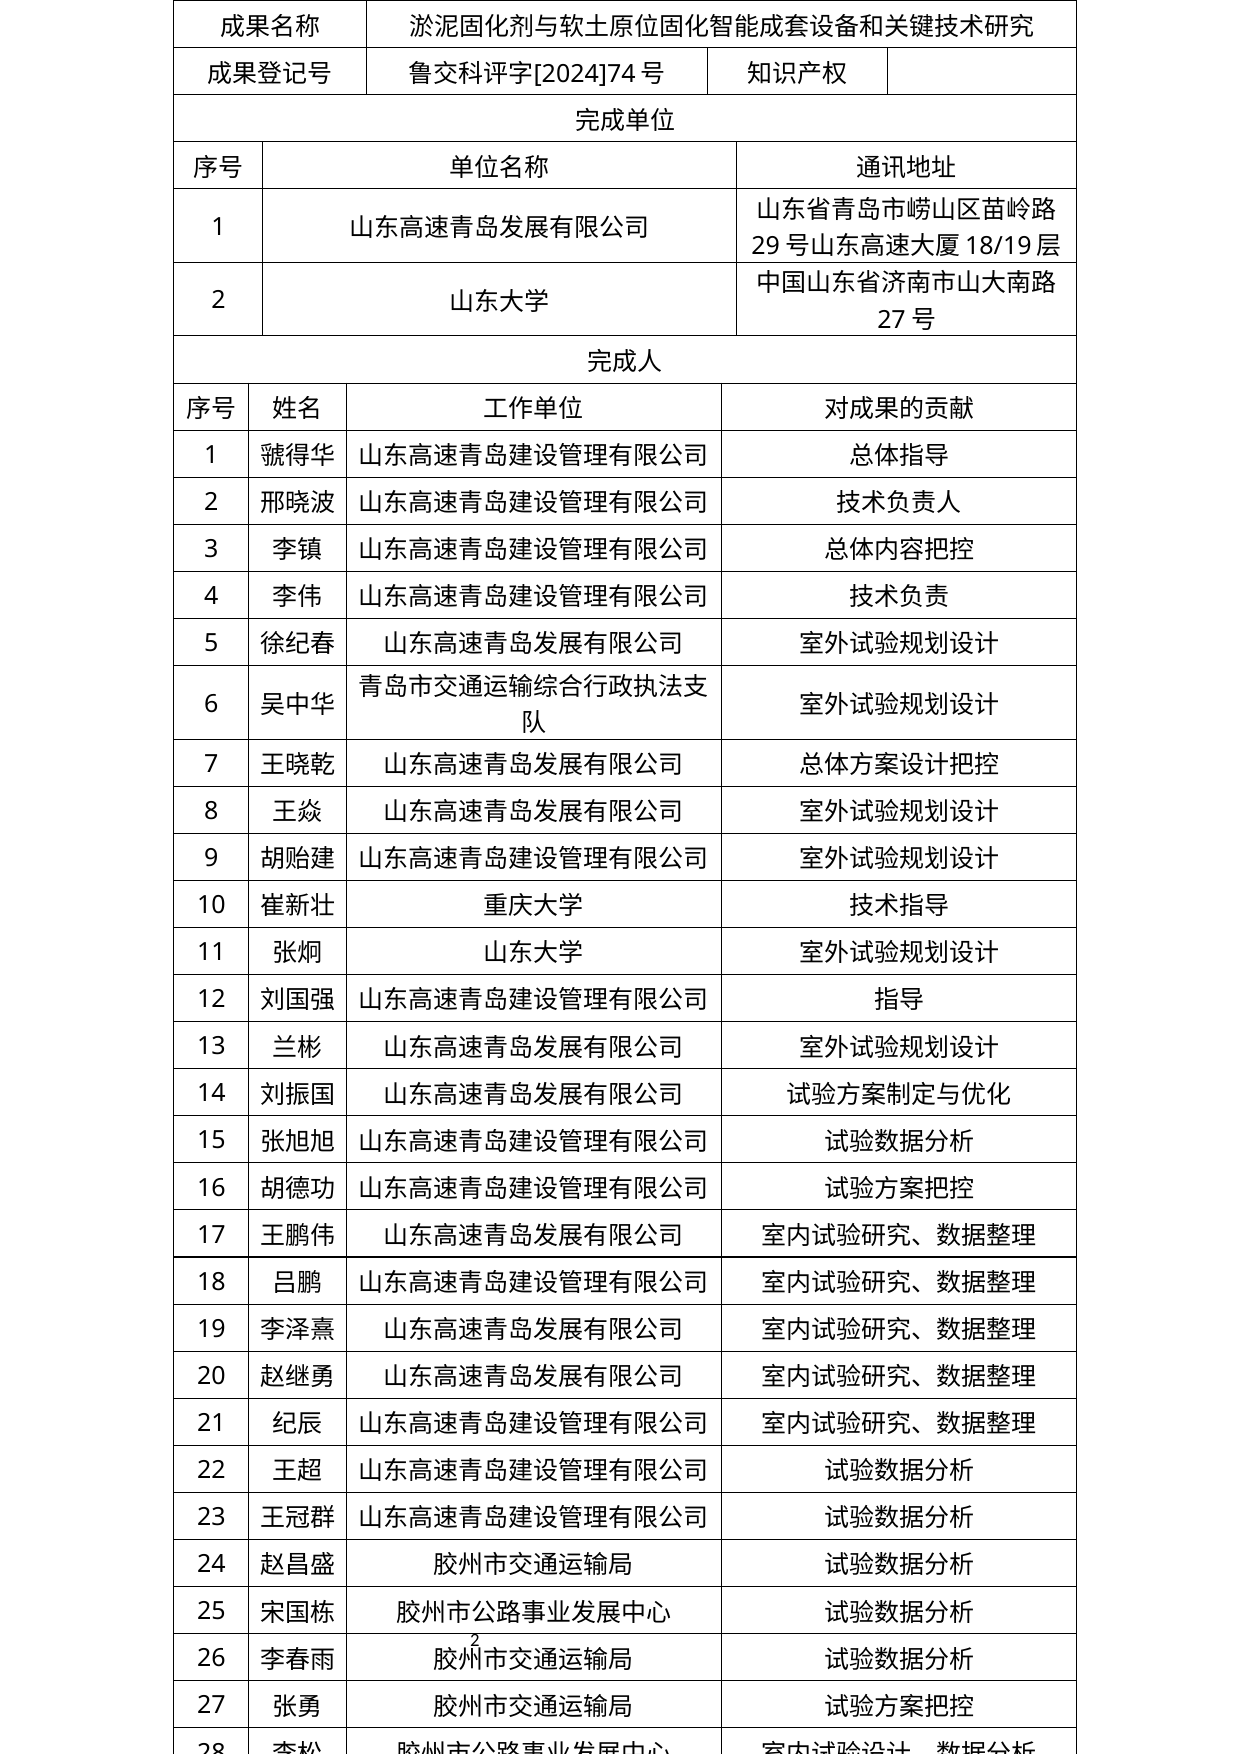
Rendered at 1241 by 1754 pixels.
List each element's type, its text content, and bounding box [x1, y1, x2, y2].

table_cell 胶州市公路事业发展中心 [347, 1728, 721, 1754]
table_cell 试验数据分析 [722, 1634, 1076, 1680]
table_cell 山东高速青岛建设管理有限公司 [347, 478, 721, 524]
table_cell 试验数据分析 [722, 1540, 1076, 1586]
table_cell 5 [174, 619, 248, 665]
table_cell 邢晓波 [249, 478, 346, 524]
table_cell 21 [174, 1399, 248, 1445]
table_cell 技术指导 [722, 881, 1076, 927]
table_cell 室内试验研究、数据整理 [722, 1258, 1076, 1303]
table_cell 试验数据分析 [722, 1446, 1076, 1492]
table_cell 1 [174, 189, 262, 262]
table_cell 张勇 [249, 1681, 346, 1727]
table_cell 室外试验规划设计 [722, 928, 1076, 974]
table_cell 山东高速青岛建设管理有限公司 [347, 572, 721, 618]
table_cell 赵继勇 [249, 1352, 346, 1398]
table_cell 兰彬 [249, 1022, 346, 1068]
table_cell 宋国栋 [249, 1587, 346, 1633]
table_cell 26 [174, 1634, 248, 1680]
table_cell 张炯 [249, 928, 346, 974]
table_cell 山东大学 [347, 928, 721, 974]
table_cell 青岛市交通运输综合行政执法支队 [347, 666, 721, 738]
table_cell 12 [174, 975, 248, 1021]
table_cell 崔新壮 [249, 881, 346, 927]
table_cell 胶州市交通运输局 [347, 1540, 721, 1586]
table_cell [888, 48, 1076, 94]
table_cell 李伟 [249, 572, 346, 618]
table_cell 3 [174, 525, 248, 571]
table_cell 10 [174, 881, 248, 927]
table_cell 纪辰 [249, 1399, 346, 1445]
table_cell 李镇 [249, 525, 346, 571]
table_cell 完成单位 [174, 95, 1076, 141]
table_cell 王晓乾 [249, 740, 346, 786]
table_cell 山东高速青岛建设管理有限公司 [347, 834, 721, 880]
table_cell 山东高速青岛建设管理有限公司 [347, 431, 721, 477]
table_cell 山东高速青岛发展有限公司 [347, 1305, 721, 1351]
table_cell 试验数据分析 [722, 1116, 1076, 1162]
table_cell 室内试验设计、数据分析 [722, 1728, 1076, 1754]
table_cell 山东高速青岛建设管理有限公司 [347, 1163, 721, 1209]
table_cell 17 [174, 1210, 248, 1256]
table_cell 室外试验规划设计 [722, 834, 1076, 880]
table_cell 李泽熹 [249, 1305, 346, 1351]
table_cell 4 [174, 572, 248, 618]
table_cell 25 [174, 1587, 248, 1633]
table_cell 试验方案制定与优化 [722, 1069, 1076, 1115]
table_cell 虢得华 [249, 431, 346, 477]
table_cell 山东高速青岛建设管理有限公司 [347, 1116, 721, 1162]
table_cell 通讯地址 [737, 142, 1076, 188]
table_cell 山东高速青岛发展有限公司 [347, 619, 721, 665]
table_cell 11 [174, 928, 248, 974]
table_cell 试验数据分析 [722, 1493, 1076, 1539]
table_cell 山东高速青岛建设管理有限公司 [347, 1258, 721, 1303]
table_cell 序号 [174, 384, 248, 429]
table_cell 山东大学 [263, 263, 736, 335]
table_cell 20 [174, 1352, 248, 1398]
table_cell 姓名 [249, 384, 346, 429]
table_cell 14 [174, 1069, 248, 1115]
table_cell 鲁交科评字[2024]74号 [367, 48, 707, 94]
table_cell 24 [174, 1540, 248, 1586]
table_cell 王超 [249, 1446, 346, 1492]
table_cell 李春雨 [249, 1634, 346, 1680]
table_cell 指导 [722, 975, 1076, 1021]
table_cell 王鹏伟 [249, 1210, 346, 1256]
table_cell 单位名称 [263, 142, 736, 188]
table_cell 室外试验规划设计 [722, 787, 1076, 833]
table_cell 试验数据分析 [722, 1587, 1076, 1633]
table_cell 山东高速青岛发展有限公司 [347, 1352, 721, 1398]
table_cell 室内试验研究、数据整理 [722, 1352, 1076, 1398]
table_cell 16 [174, 1163, 248, 1209]
table_cell 室内试验研究、数据整理 [722, 1210, 1076, 1256]
table_cell 总体方案设计把控 [722, 740, 1076, 786]
table_cell 吴中华 [249, 666, 346, 738]
table_cell 刘国强 [249, 975, 346, 1021]
table_cell 胶州市交通运输局 [347, 1634, 721, 1680]
table_cell 知识产权 [708, 48, 887, 94]
table_cell 山东高速青岛建设管理有限公司 [347, 525, 721, 571]
table_cell 胶州市公路事业发展中心 [347, 1587, 721, 1633]
table_cell 室内试验研究、数据整理 [722, 1399, 1076, 1445]
table_cell 吕鹏 [249, 1258, 346, 1303]
table_cell 山东高速青岛建设管理有限公司 [347, 975, 721, 1021]
table_cell 刘振国 [249, 1069, 346, 1115]
table_cell 中国山东省济南市山大南路27号 [737, 263, 1076, 335]
table_cell 山东省青岛市崂山区苗岭路29号山东高速大厦18/19层 [737, 189, 1076, 262]
table_cell 山东高速青岛发展有限公司 [347, 740, 721, 786]
table_cell 胡贻建 [249, 834, 346, 880]
table_cell 技术负责 [722, 572, 1076, 618]
table_cell 山东高速青岛发展有限公司 [263, 189, 736, 262]
table_cell 对成果的贡献 [722, 384, 1076, 429]
table_cell 山东高速青岛发展有限公司 [347, 787, 721, 833]
table_cell 山东高速青岛建设管理有限公司 [347, 1493, 721, 1539]
table_cell 王冠群 [249, 1493, 346, 1539]
table_cell 2 [174, 478, 248, 524]
table_cell 19 [174, 1305, 248, 1351]
table_cell 重庆大学 [347, 881, 721, 927]
table_cell 胡德功 [249, 1163, 346, 1209]
table_header 成果名称 [174, 1, 366, 47]
table_cell 王焱 [249, 787, 346, 833]
table_header 淤泥固化剂与软土原位固化智能成套设备和关键技术研究 [367, 1, 1076, 47]
table_cell 27 [174, 1681, 248, 1727]
table_cell 完成人 [174, 336, 1076, 382]
table_cell 山东高速青岛建设管理有限公司 [347, 1399, 721, 1445]
table_cell 徐纪春 [249, 619, 346, 665]
table_cell 胶州市交通运输局 [347, 1681, 721, 1727]
table_cell 张旭旭 [249, 1116, 346, 1162]
table_cell 山东高速青岛建设管理有限公司 [347, 1446, 721, 1492]
table_cell 工作单位 [347, 384, 721, 429]
table_cell 2 [174, 263, 262, 335]
table_cell 室内试验研究、数据整理 [722, 1305, 1076, 1351]
table_cell 室外试验规划设计 [722, 1022, 1076, 1068]
table_cell 赵昌盛 [249, 1540, 346, 1586]
table_cell 22 [174, 1446, 248, 1492]
table_cell 试验方案把控 [722, 1681, 1076, 1727]
table_cell 1 [174, 431, 248, 477]
table_cell 山东高速青岛发展有限公司 [347, 1210, 721, 1256]
table_cell 室外试验规划设计 [722, 619, 1076, 665]
table_cell 7 [174, 740, 248, 786]
table_cell 技术负责人 [722, 478, 1076, 524]
table_cell 总体内容把控 [722, 525, 1076, 571]
table_cell 总体指导 [722, 431, 1076, 477]
table_cell 13 [174, 1022, 248, 1068]
table_cell 15 [174, 1116, 248, 1162]
table_cell 28 [174, 1728, 248, 1754]
table_cell 成果登记号 [174, 48, 366, 94]
table_cell 山东高速青岛发展有限公司 [347, 1022, 721, 1068]
table_cell 9 [174, 834, 248, 880]
table_cell 李松 [249, 1728, 346, 1754]
table_cell 试验方案把控 [722, 1163, 1076, 1209]
table_cell 室外试验规划设计 [722, 666, 1076, 738]
table_cell 8 [174, 787, 248, 833]
table_cell 23 [174, 1493, 248, 1539]
table_cell 6 [174, 666, 248, 738]
table_cell 序号 [174, 142, 262, 188]
table_cell 山东高速青岛发展有限公司 [347, 1069, 721, 1115]
table_cell 18 [174, 1258, 248, 1303]
